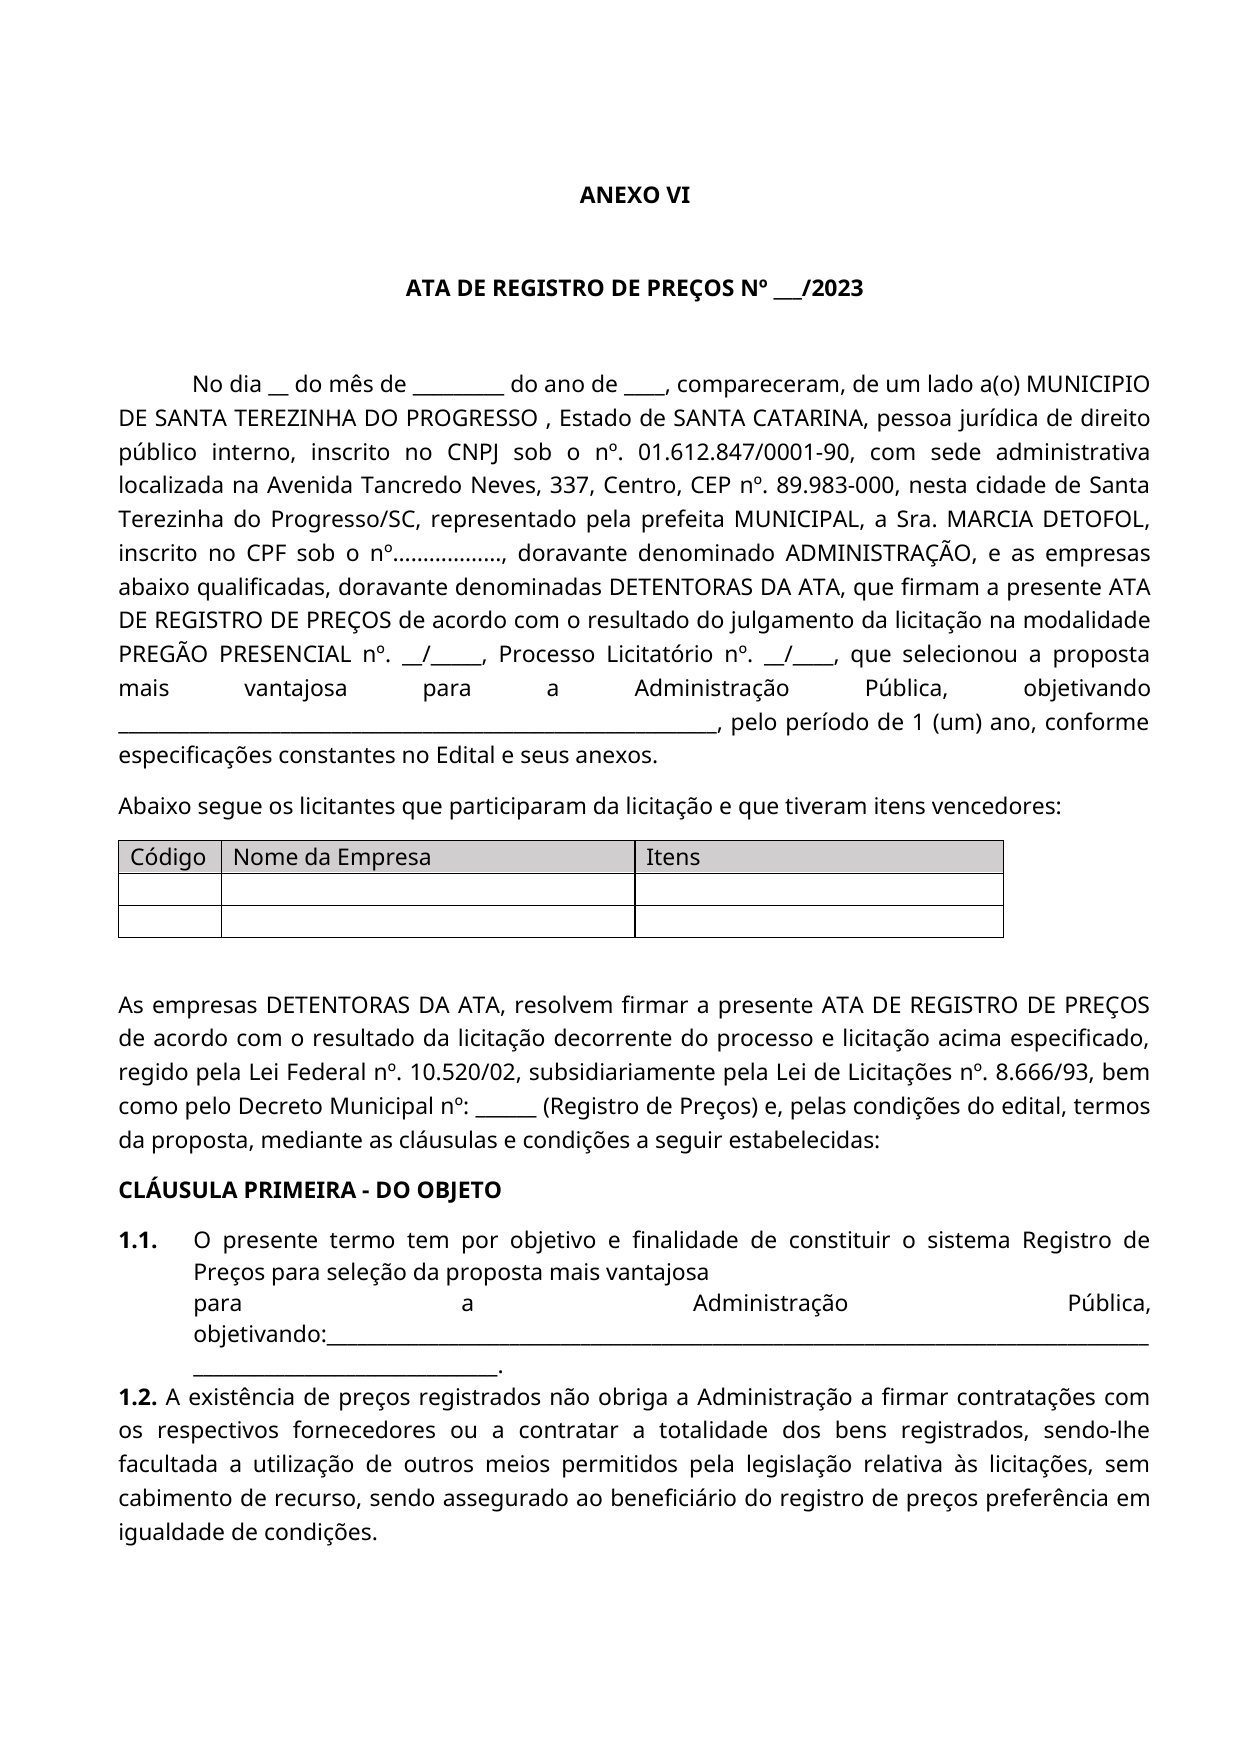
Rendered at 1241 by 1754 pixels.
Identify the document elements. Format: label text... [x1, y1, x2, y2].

list O presente termo tem por objetivo e finalidade de constituir o sistema Registro de Preços para seleção da proposta mais vantajosa [118, 1224, 1152, 1287]
table_cell [636, 874, 1003, 905]
text 1.2. A existência de preços registrados não obriga a Administração a firmar contratações com os respectivos fornecedores ou a contratar a totalidade dos bens registrados, sendo-lhe facultada a utilização de outros meios permitidos pela legislação relativa às licitações, sem cabimento de recurso, sendo assegurado ao beneficiário do registro de preços preferência em igualdade de condições. [118, 1381, 1152, 1547]
table_header Código [119, 841, 221, 872]
table_cell [636, 906, 1003, 937]
table_header Nome da Empresa [222, 841, 634, 872]
text CLÁUSULA PRIMEIRA - DO OBJETO [118, 1174, 1152, 1205]
table_cell [222, 874, 634, 905]
table_header Itens [636, 841, 1003, 872]
text As empresas DETENTORAS DA ATA, resolvem firmar a presente ATA DE REGISTRO DE PREÇOS de acordo com o resultado da licitação decorrente do processo e licitação acima especificado, regido pela Lei Federal nº. 10.520/02, subsidiariamente pela Lei de Licitações nº. 8.666/93, bem como pelo Decreto Municipal nº: ______ (Registro de Preços) e, pelas condições do edital, termos da proposta, mediante as cláusulas e condições a seguir estabelecidas: [118, 988, 1152, 1155]
table_cell [222, 906, 634, 937]
text No dia __ do mês de _________ do ano de ____, compareceram, de um lado a(o) MUNICIPIO DE SANTA TEREZINHA DO PROGRESSO , Estado de SANTA CATARINA, pessoa jurídica de direito público interno, inscrito no CNPJ sob o nº. 01.612.847/0001-90, com sede administrativa localizada na Avenida Tancredo Neves, 337, Centro, CEP nº. 89.983-000, nesta cidade de Santa Terezinha do Progresso/SC, representado pela prefeita MUNICIPAL, a Sra. MARCIA DETOFOL, inscrito no CPF sob o nº………………, doravante denominado ADMINISTRAÇÃO, e as empresas abaixo qualificadas, doravante denominadas DETENTORAS DA ATA, que firmam a presente ATA DE REGISTRO DE PREÇOS de acordo com o resultado do julgamento da licitação na modalidade PREGÃO PRESENCIAL nº. __/_____, Processo Licitatório nº. __/____, que selecionou a proposta mais vantajosa para a Administração Pública, objetivando ___________________________________________________________, pelo período de 1 (um) ano, conforme especificações constantes no Edital e seus anexos. [118, 368, 1152, 771]
table_cell [119, 906, 221, 937]
text Abaixo segue os licitantes que participaram da licitação e que tiveram itens vencedores: [118, 790, 1152, 821]
list para a Administração Pública, objetivando:_______________________________________________________________________________________________________________. [193, 1287, 1152, 1381]
table_cell [119, 874, 221, 905]
text ATA DE REGISTRO DE PREÇOS Nº ___/2023 [118, 271, 1152, 303]
text ANEXO VI [118, 179, 1152, 210]
